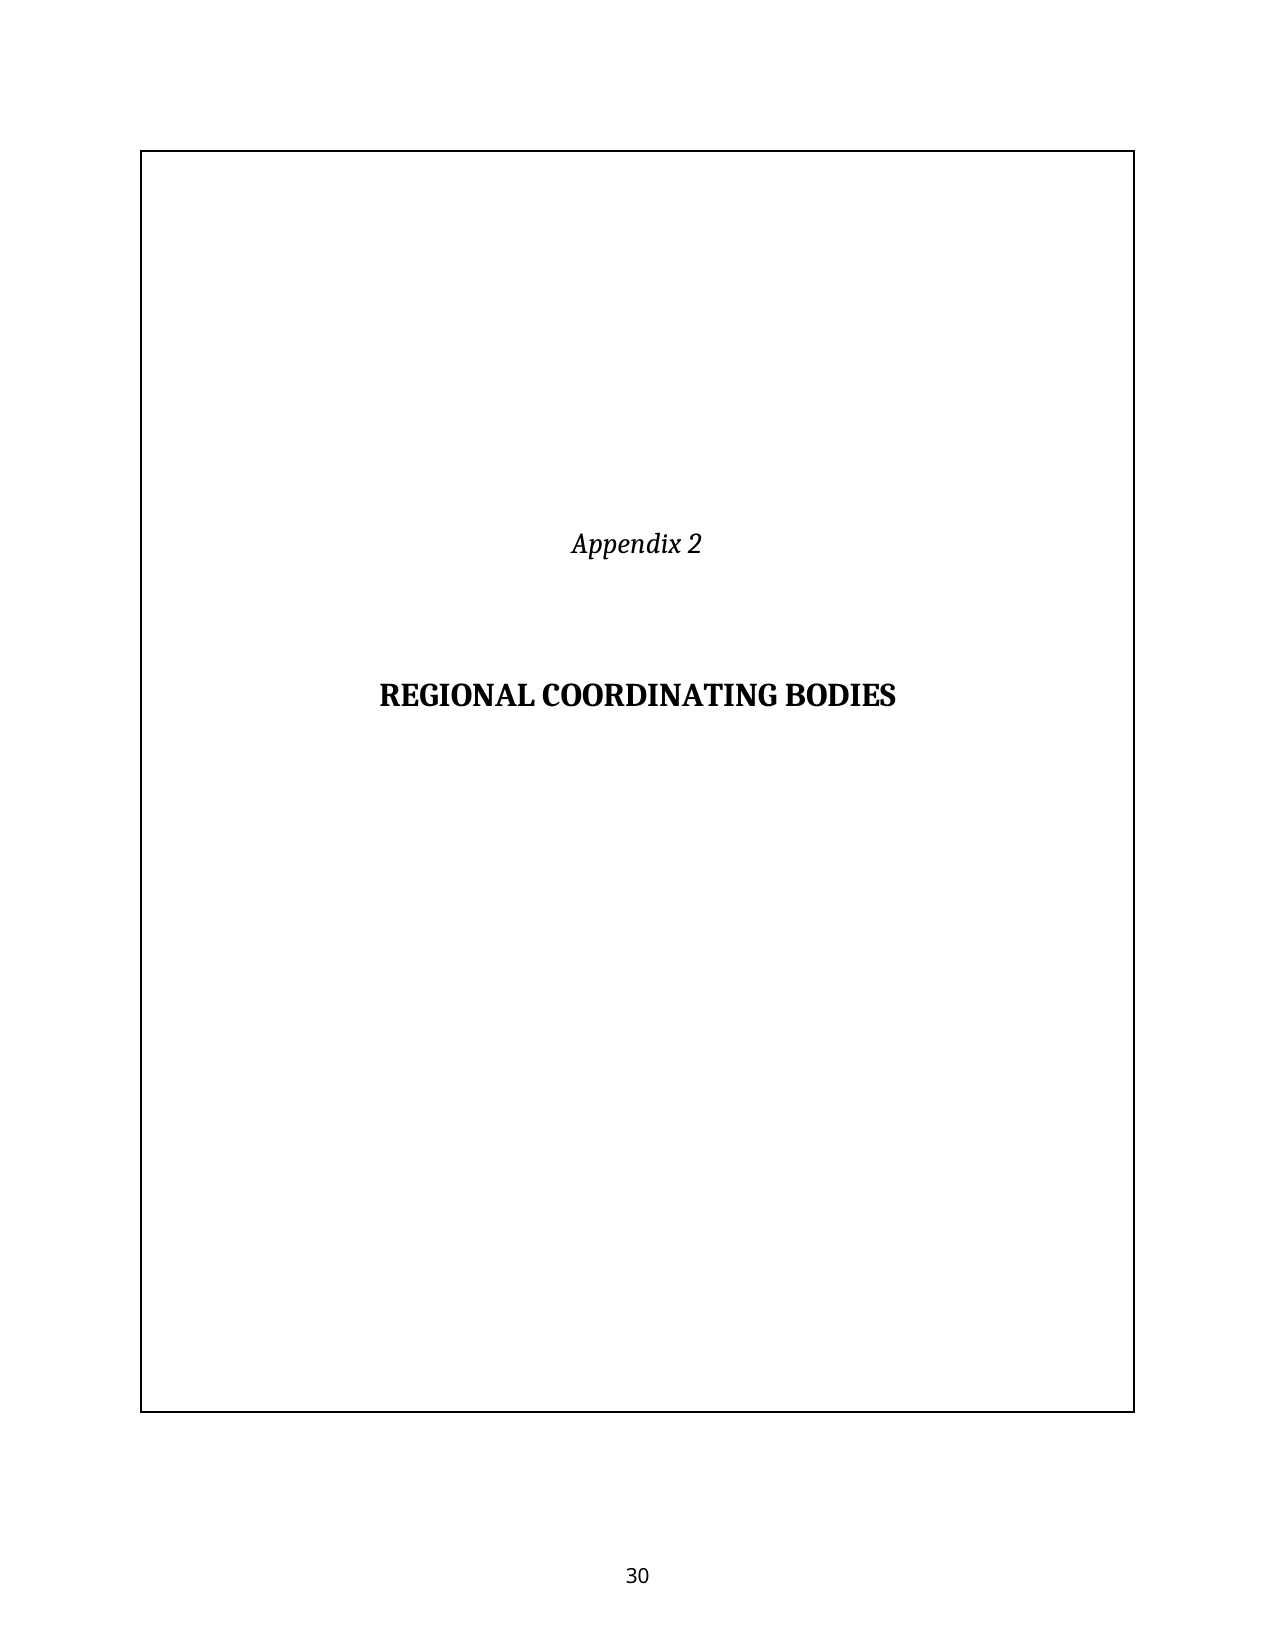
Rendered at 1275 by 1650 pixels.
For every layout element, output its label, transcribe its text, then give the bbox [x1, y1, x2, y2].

text Appendix 2 [150, 527, 1125, 561]
text REGIONAL COORDINATING BODIES [150, 676, 1125, 714]
